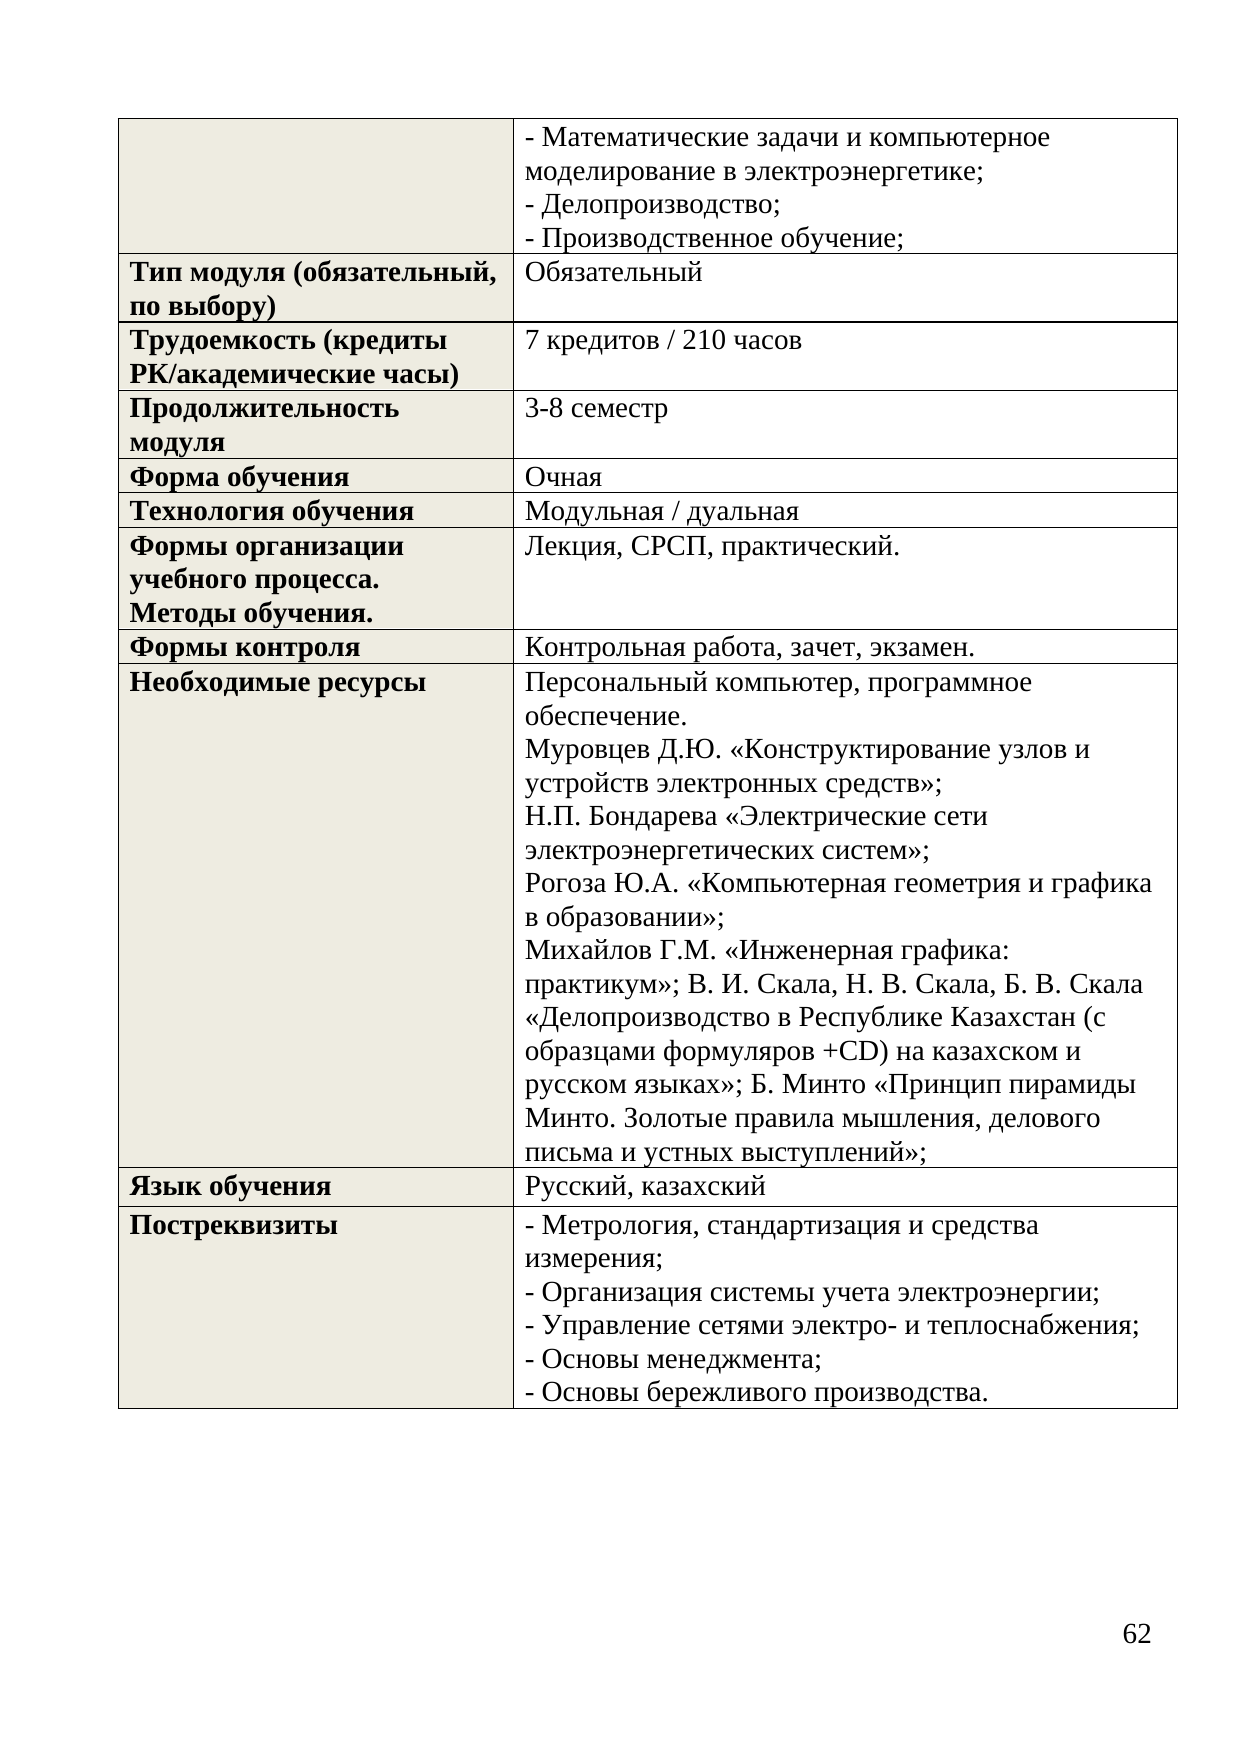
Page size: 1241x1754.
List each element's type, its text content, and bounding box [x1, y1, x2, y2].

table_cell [119, 119, 513, 253]
table_cell Язык обучения [119, 1168, 513, 1206]
table_cell Продолжительность модуля [119, 391, 513, 458]
table_cell Персональный компьютер, программное обеспечение. Муровцев Д.Ю. «Конструктирование узлов и устройств электронных средств»; Н.П. Бондарева «Электрические сети электроэнергетических систем»; Рогоза Ю.А. «Компьютерная геометрия и графика в образовании»; Михайлов Г.М. «Инженерная графика: практикум»; В. И. Скала, Н. В. Скала, Б. В. Скала «Делопроизводство в Республике Казахстан (с образцами формуляров +CD) на казахском и русском языках»; Б. Минто «Принцип пирамиды Минто. Золотые правила мышления, делового письма и устных выступлений»; [514, 664, 1177, 1167]
table_cell Технология обучения [119, 493, 513, 527]
table_cell Лекция, СРСП, практический. [514, 528, 1177, 628]
table_cell Форма обучения [119, 459, 513, 492]
table_cell - Метрология, стандартизация и средства измерения; - Организация системы учета электроэнергии; - Управление сетями электро- и теплоснабжения; - Основы менеджмента; - Основы бережливого производства. [514, 1207, 1177, 1408]
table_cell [514, 119, 1177, 253]
table_cell Тип модуля (обязательный, по выбору) [119, 254, 513, 321]
table_cell Трудоемкость (кредиты РК/академические часы) [119, 323, 513, 389]
table_cell Модульная / дуальная [514, 493, 1177, 527]
table_cell Формы организации учебного процесса. Методы обучения. [119, 528, 513, 628]
table_cell Необходимые ресурсы [119, 664, 513, 1167]
table_cell Контрольная работа, зачет, экзамен. [514, 630, 1177, 663]
table_cell Очная [514, 459, 1177, 492]
table_cell Формы контроля [119, 630, 513, 663]
table_cell 3-8 семестр [514, 391, 1177, 458]
table_cell Постреквизиты [119, 1207, 513, 1408]
table_cell Обязательный [514, 254, 1177, 321]
table_cell Русский, казахский [514, 1168, 1177, 1206]
table_cell 7 кредитов / 210 часов [514, 323, 1177, 389]
